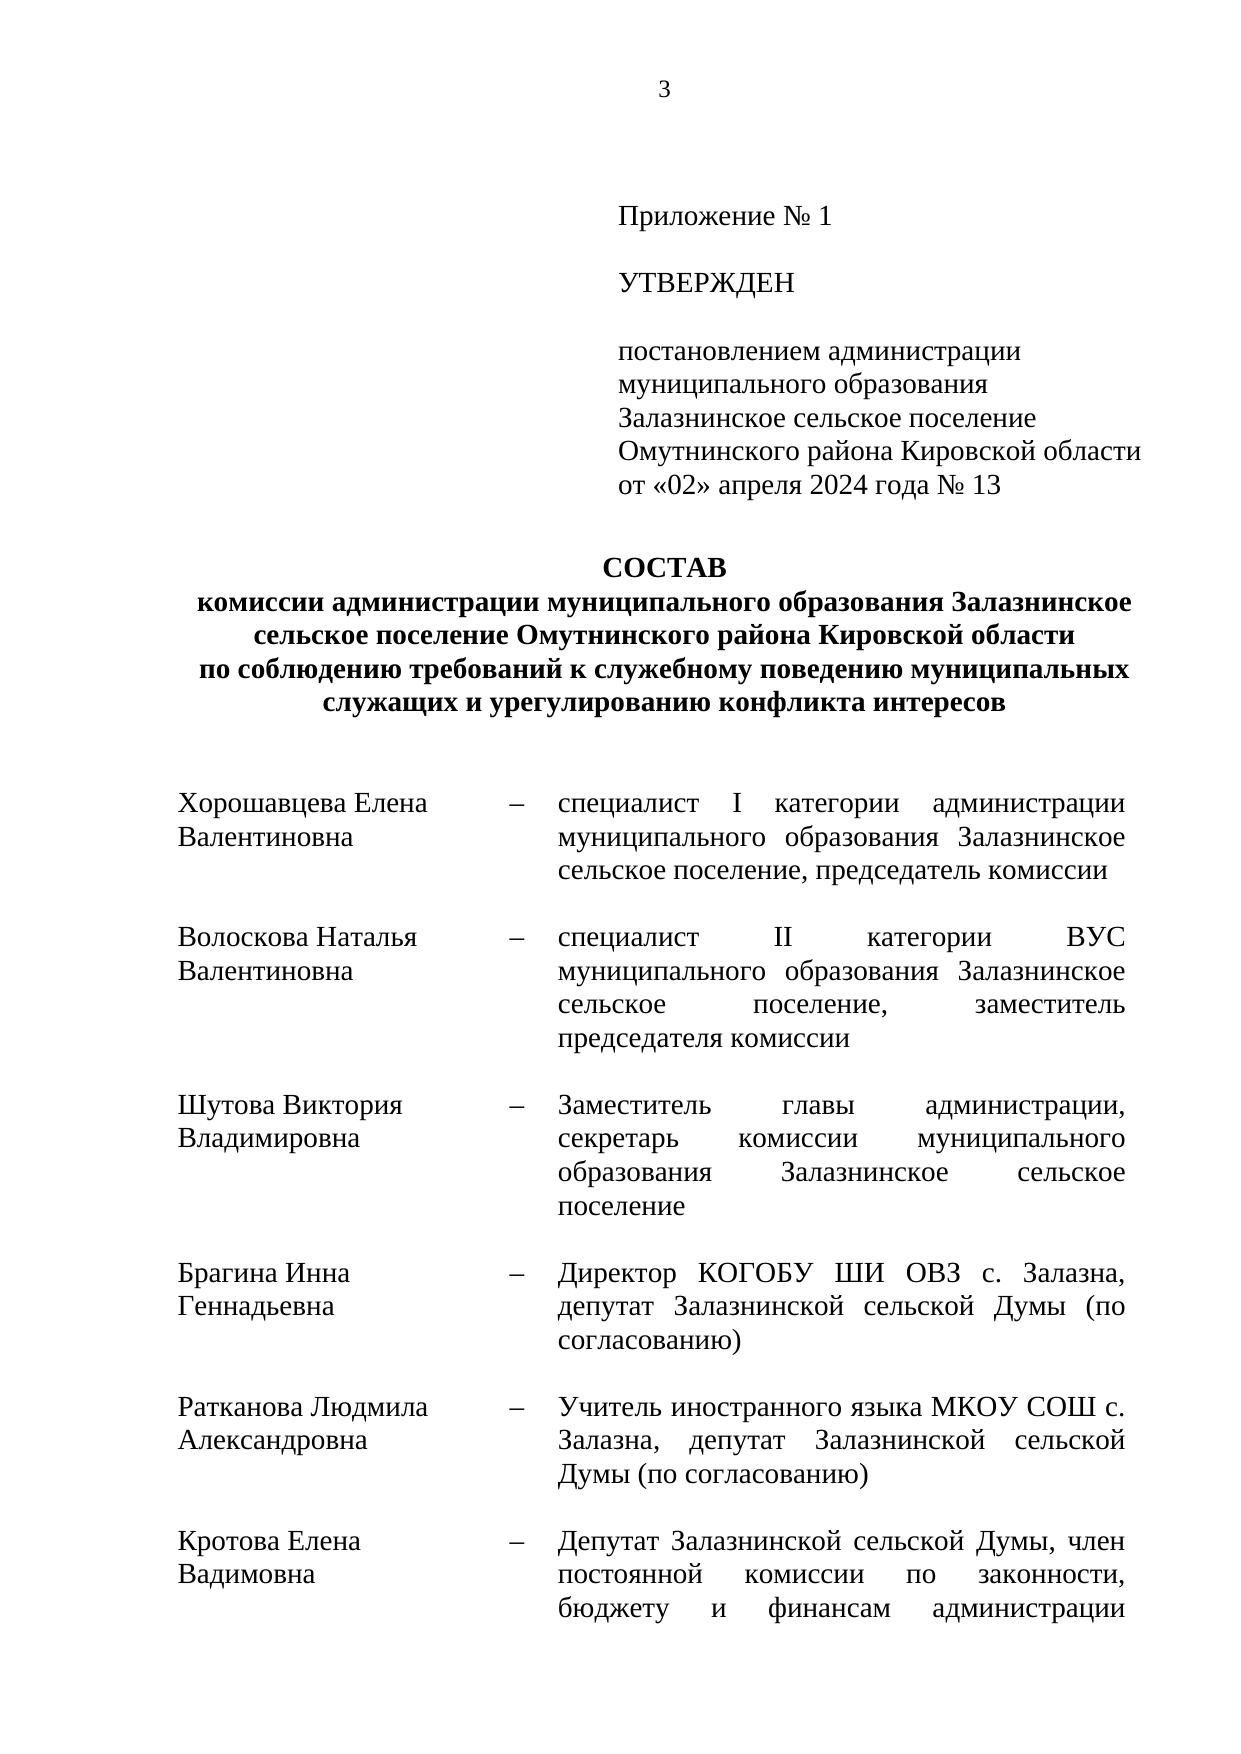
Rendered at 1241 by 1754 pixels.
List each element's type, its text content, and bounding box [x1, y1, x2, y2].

text УТВЕРЖДЕН [177, 266, 1152, 299]
table_header – [498, 785, 546, 919]
text Приложение № 1 [177, 198, 1152, 232]
table_cell Брагина Инна Геннадьевна [166, 1255, 498, 1389]
table_cell Директор КОГОБУ ШИ ОВЗ с. Залазна, депутат Залазнинской сельской Думы (по согласованию) [546, 1255, 1137, 1389]
table_cell Заместитель главы администрации, секретарь комиссии муниципального образования Залазнинское сельское поселение [546, 1087, 1137, 1255]
text Залазнинское сельское поселение [177, 400, 1152, 433]
table_cell Шутова Виктория Владимировна [166, 1087, 498, 1255]
table_cell – [498, 1087, 546, 1255]
table_cell специалист II категории ВУС муниципального образования Залазнинское сельское поселение, заместитель председателя комиссии [546, 919, 1137, 1087]
table_cell Учитель иностранного языка МКОУ СОШ с. Залазна, депутат Залазнинской сельской Думы (по согласованию) [546, 1389, 1137, 1523]
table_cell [166, 1523, 498, 1624]
table_cell – [498, 1255, 546, 1389]
table_cell – [498, 1389, 546, 1523]
text по соблюдению требований к служебному поведению муниципальных служащих и урегулированию конфликта интересов [177, 651, 1152, 718]
table_header Хорошавцева Елена Валентиновна [166, 785, 498, 919]
text Омутнинского района Кировской области [177, 433, 1152, 467]
text постановлением администрации [177, 333, 1152, 366]
text комиссии администрации муниципального образования Залазнинское сельское поселение Омутнинского района Кировской области [177, 584, 1152, 651]
table_header специалист I категории администрации муниципального образования Залазнинское сельское поселение, председатель комиссии [546, 785, 1137, 919]
table_cell – [498, 1523, 546, 1624]
table_cell – [498, 919, 546, 1087]
table_cell Волоскова Наталья Валентиновна [166, 919, 498, 1087]
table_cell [546, 1523, 1137, 1624]
text СОСТАВ [177, 550, 1152, 584]
text муниципального образования [177, 366, 1152, 400]
text от «02» апреля 2024 года № 13 [177, 467, 1152, 500]
table_cell Ратканова Людмила Александровна [166, 1389, 498, 1523]
